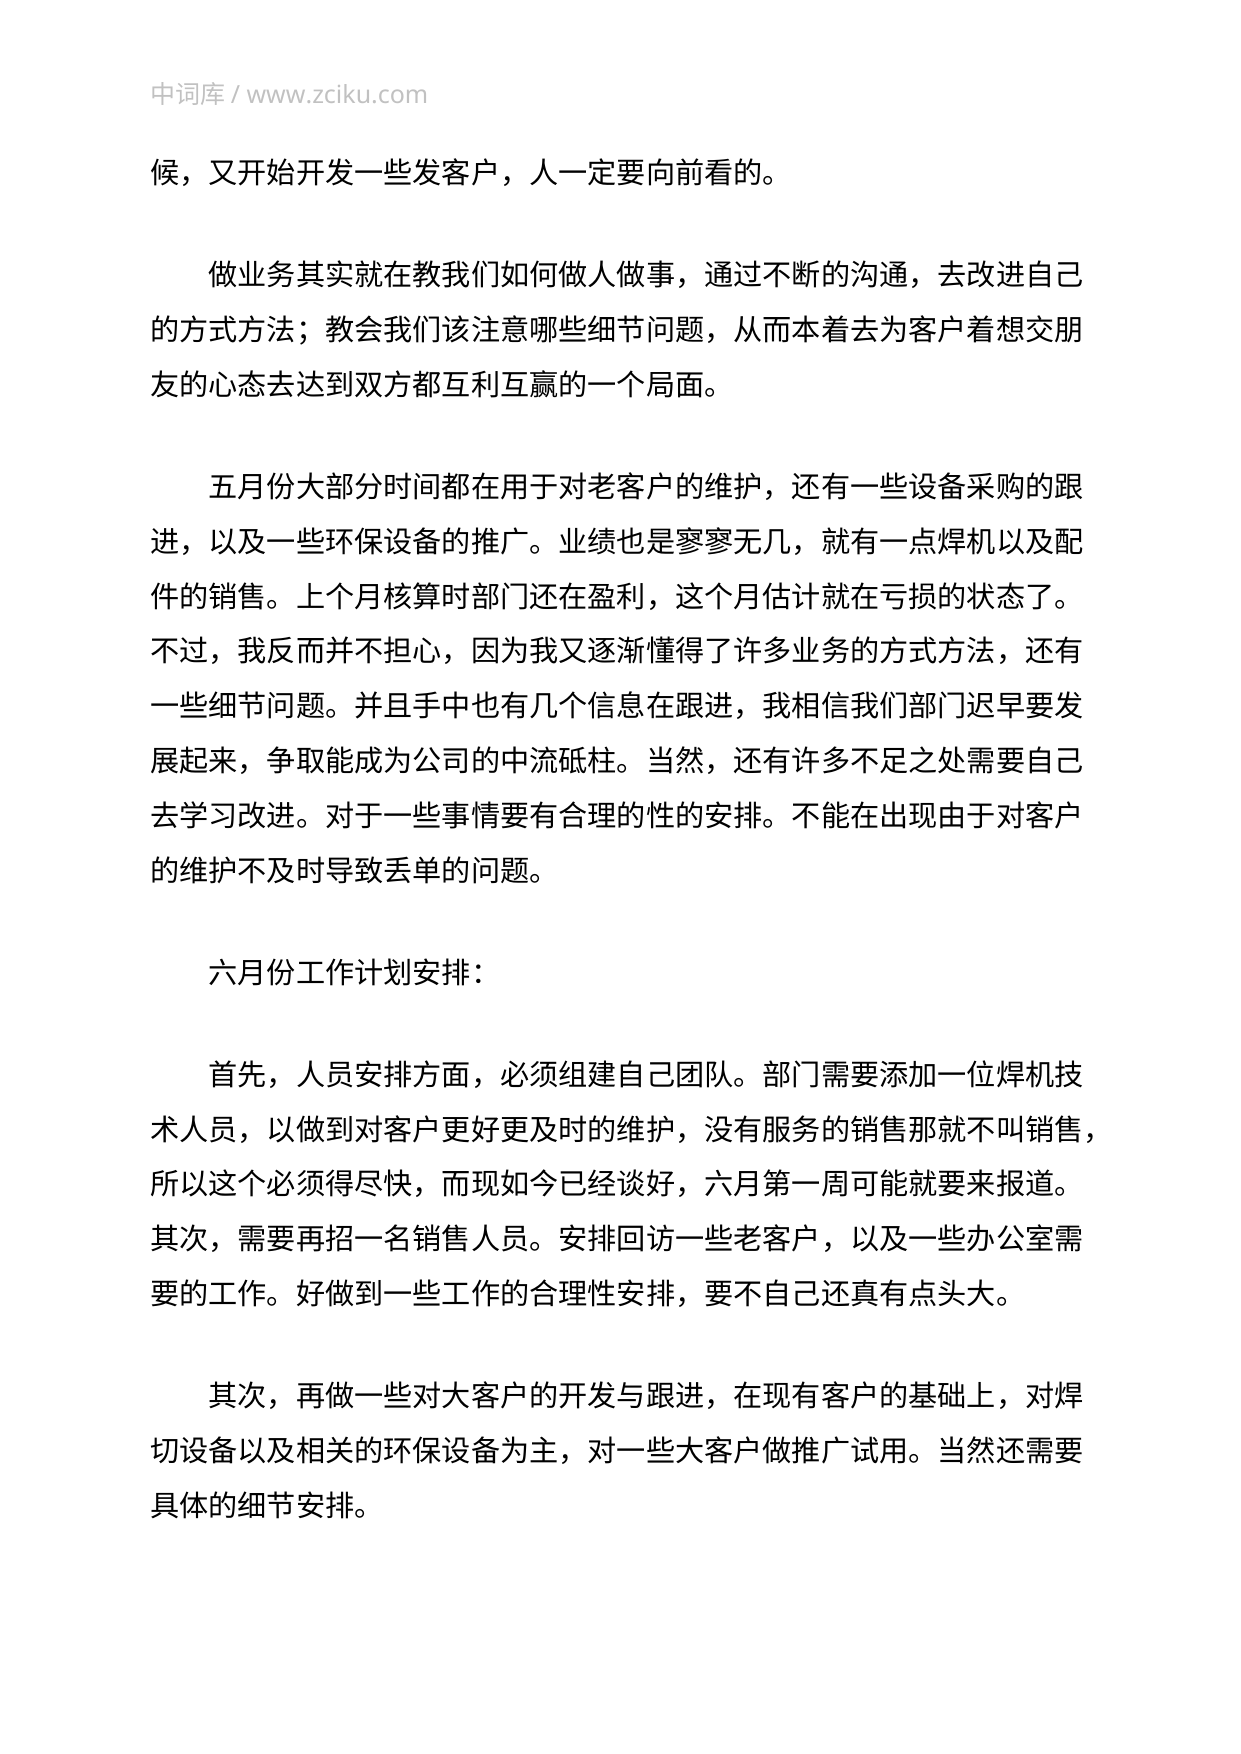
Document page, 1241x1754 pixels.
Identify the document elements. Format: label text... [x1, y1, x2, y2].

text 五月份大部分时间都在用于对老客户的维护，还有一些设备采购的跟进，以及一些环保设备的推广。业绩也是寥寥无几，就有一点焊机以及配件的销售。上个月核算时部门还在盈利，这个月估计就在亏损的状态了。不过，我反而并不担心，因为我又逐渐懂得了许多业务的方式方法，还有一些细节问题。并且手中也有几个信息在跟进，我相信我们部门迟早要发展起来，争取能成为公司的中流砥柱。当然，还有许多不足之处需要自己去学习改进。对于一些事情要有合理的性的安排。不能在出现由于对客户的维护不及时导致丢单的问题。 [150, 463, 1090, 890]
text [150, 150, 1090, 192]
text 六月份工作计划安排： [150, 949, 1090, 992]
text 做业务其实就在教我们如何做人做事，通过不断的沟通，去改进自己的方式方法；教会我们该注意哪些细节问题，从而本着去为客户着想交朋友的心态去达到双方都互利互赢的一个局面。 [150, 252, 1090, 404]
text 其次，再做一些对大客户的开发与跟进，在现有客户的基础上，对焊切设备以及相关的环保设备为主，对一些大客户做推广试用。当然还需要具体的细节安排。 [150, 1372, 1090, 1524]
text 首先，人员安排方面，必须组建自己团队。部门需要添加一位焊机技术人员，以做到对客户更好更及时的维护，没有服务的销售那就不叫销售，所以这个必须得尽快，而现如今已经谈好，六月第一周可能就要来报道。其次，需要再招一名销售人员。安排回访一些老客户，以及一些办公室需要的工作。好做到一些工作的合理性安排，要不自己还真有点头大。 [150, 1051, 1090, 1313]
